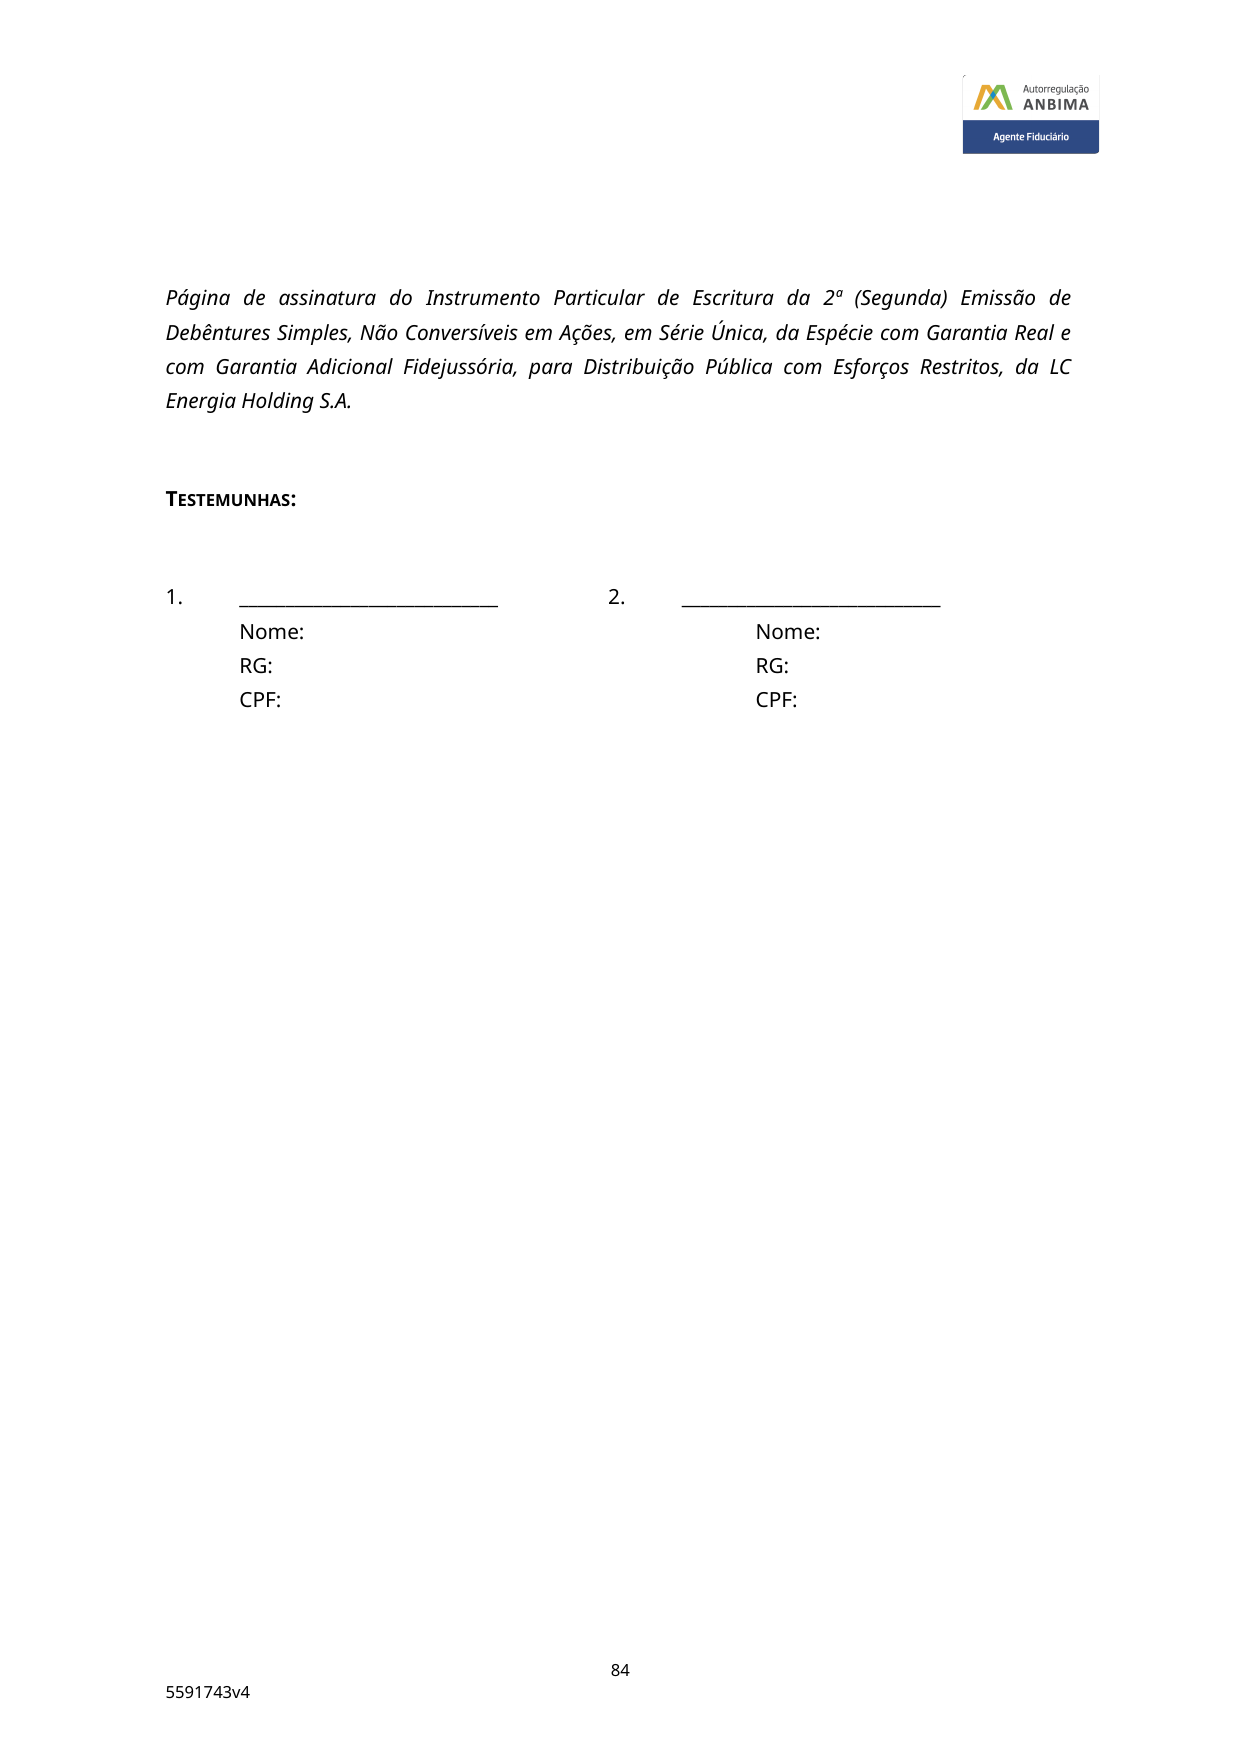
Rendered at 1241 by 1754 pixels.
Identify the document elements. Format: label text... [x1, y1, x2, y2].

picture [962, 75, 1100, 154]
text 1. ____________________________ 2. ____________________________ Nome: Nome: RG: RG: CPF: CPF: [165, 582, 1075, 714]
text Página de assinatura do Instrumento Particular de Escritura da 2ª (Segunda) Emissão de Debêntures Simples, Não Conversíveis em Ações, em Série Única, da Espécie com Garantia Real e com Garantia Adicional Fidejussória, para Distribuição Pública com Esforços Restritos, da LC Energia Holding S.A. [165, 283, 1075, 415]
text Testemunhas: [165, 484, 1075, 513]
